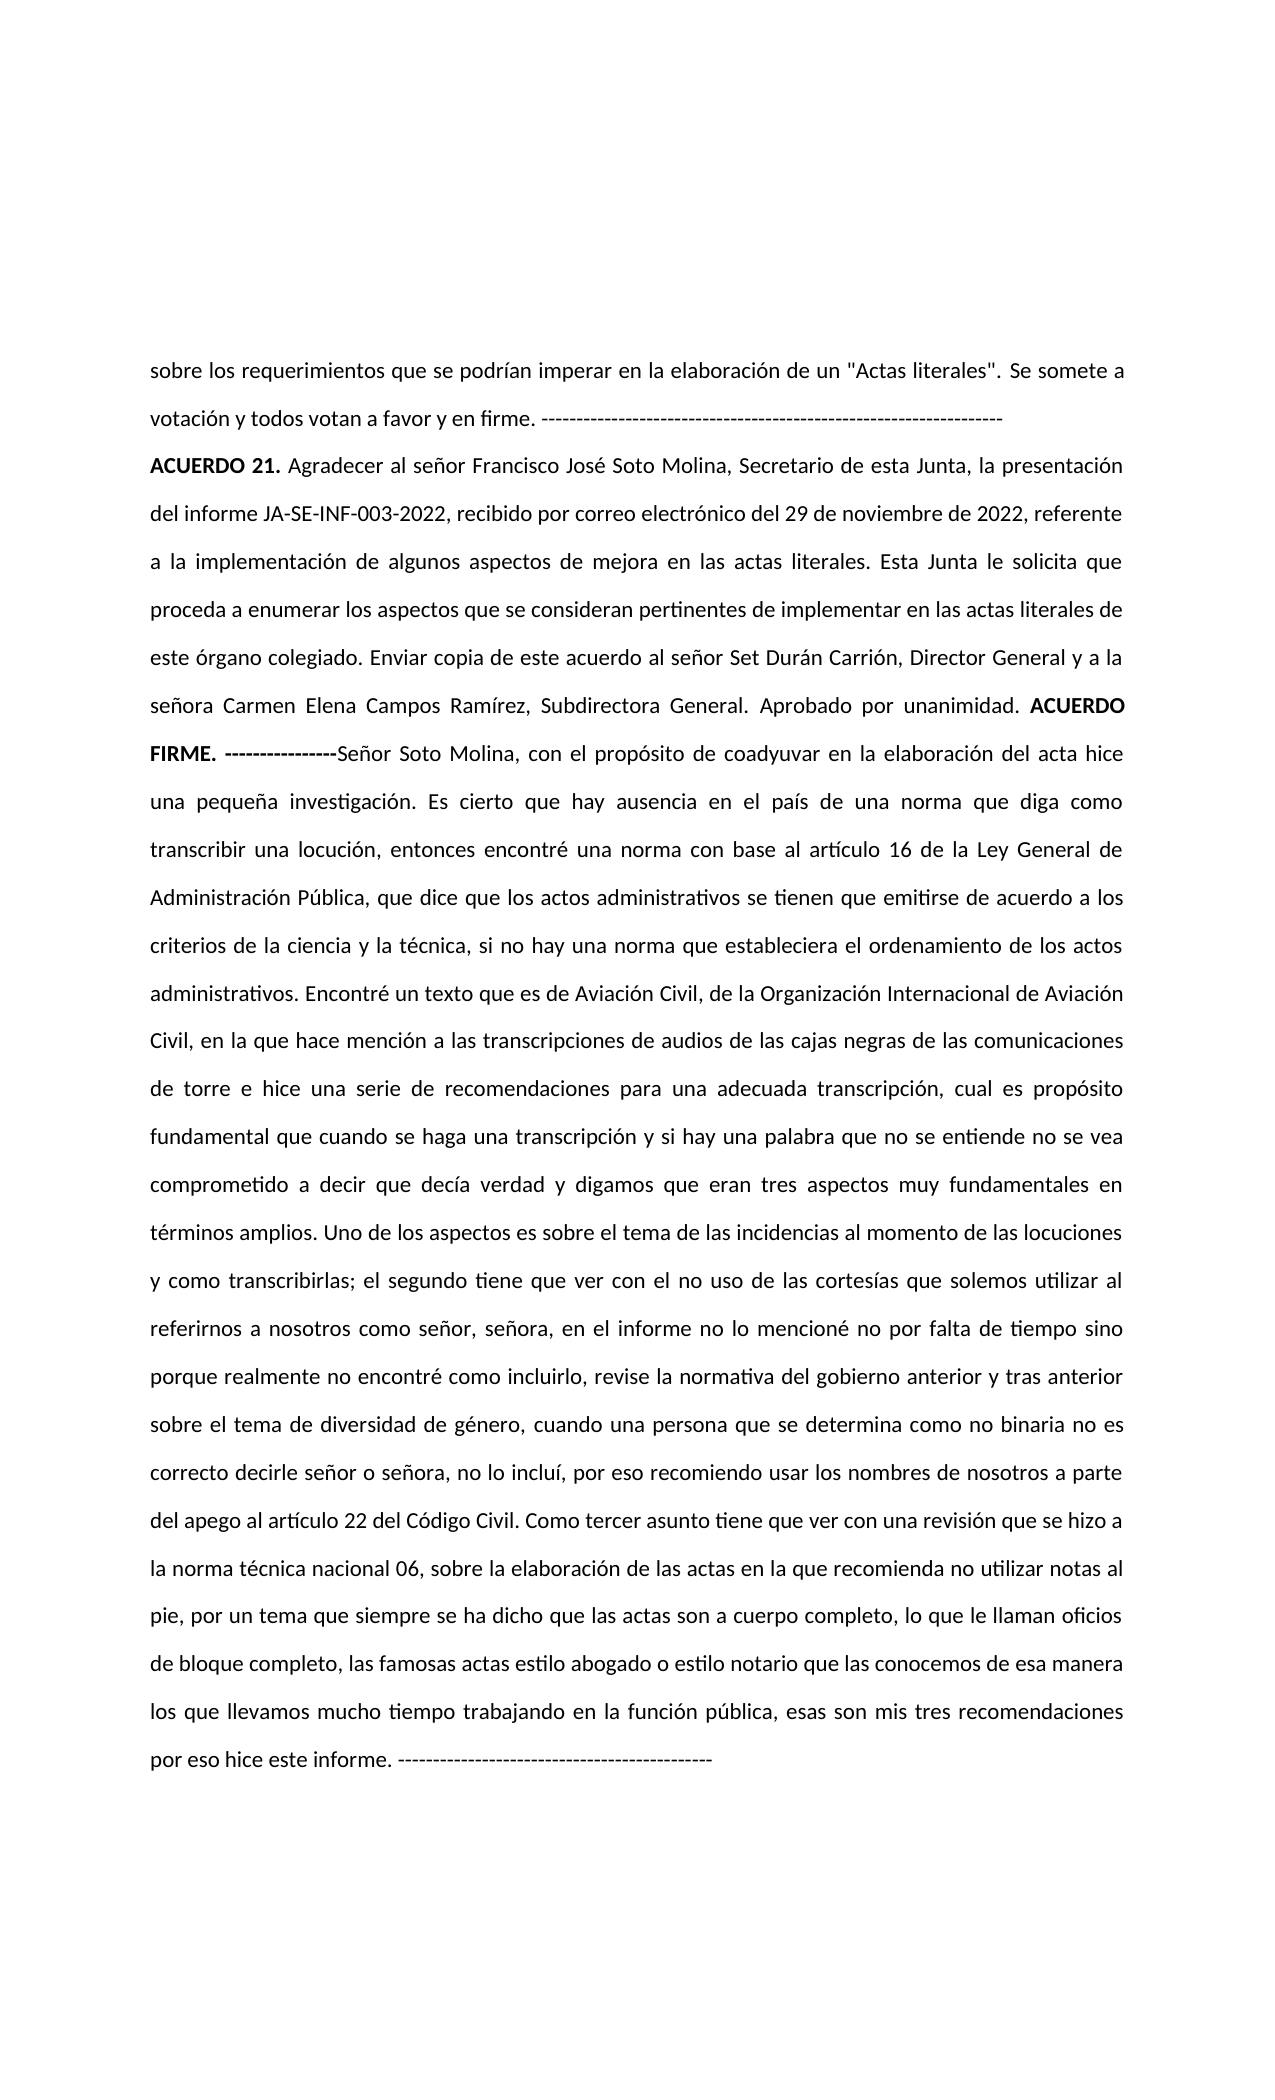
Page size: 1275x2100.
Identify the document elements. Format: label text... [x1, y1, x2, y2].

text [150, 340, 1125, 436]
text ACUERDO 21. Agradecer al señor Francisco José Soto Molina, Secretario de esta Junta, la presentación del informe JA-SE-INF-003-2022, recibido por correo electrónico del 29 de noviembre de 2022, referente a la implementación de algunos aspectos de mejora en las actas literales. Esta Junta le solicita que proceda a enumerar los aspectos que se consideran pertinentes de implementar en las actas literales de este órgano colegiado. Enviar copia de este acuerdo al señor Set Durán Carrión, Director General y a la señora Carmen Elena Campos Ramírez, Subdirectora General. Aprobado por unanimidad. ACUERDO FIRME. ----------------Señor Soto Molina, con el propósito de coadyuvar en la elaboración del acta hice una pequeña investigación. Es cierto que hay ausencia en el país de una norma que diga como transcribir una locución, entonces encontré una norma con base al artículo 16 de la Ley General de Administración Pública, que dice que los actos administrativos se tienen que emitirse de acuerdo a los criterios de la ciencia y la técnica, si no hay una norma que estableciera el ordenamiento de los actos administrativos. Encontré un texto que es de Aviación Civil, de la Organización Internacional de Aviación Civil, en la que hace mención a las transcripciones de audios de las cajas negras de las comunicaciones de torre e hice una serie de recomendaciones para una adecuada transcripción, cual es propósito fundamental que cuando se haga una transcripción y si hay una palabra que no se entiende no se vea comprometido a decir que decía verdad y digamos que eran tres aspectos muy fundamentales en términos amplios. Uno de los aspectos es sobre el tema de las incidencias al momento de las locuciones y como transcribirlas; el segundo tiene que ver con el no uso de las cortesías que solemos utilizar al referirnos a nosotros como señor, señora, en el informe no lo mencioné no por falta de tiempo sino porque realmente no encontré como incluirlo, revise la normativa del gobierno anterior y tras anterior sobre el tema de diversidad de género, cuando una persona que se determina como no binaria no es correcto decirle señor o señora, no lo incluí, por eso recomiendo usar los nombres de nosotros a parte del apego al artículo 22 del Código Civil. Como tercer asunto tiene que ver con una revisión que se hizo a la norma técnica nacional 06, sobre la elaboración de las actas en la que recomienda no utilizar notas al pie, por un tema que siempre se ha dicho que las actas son a cuerpo completo, lo que le llaman oficios de bloque completo, las famosas actas estilo abogado o estilo notario que las conocemos de esa manera los que llevamos mucho tiempo trabajando en la función pública, esas son mis tres recomendaciones por eso hice este informe. --------------------------------------------- [150, 436, 1125, 1777]
